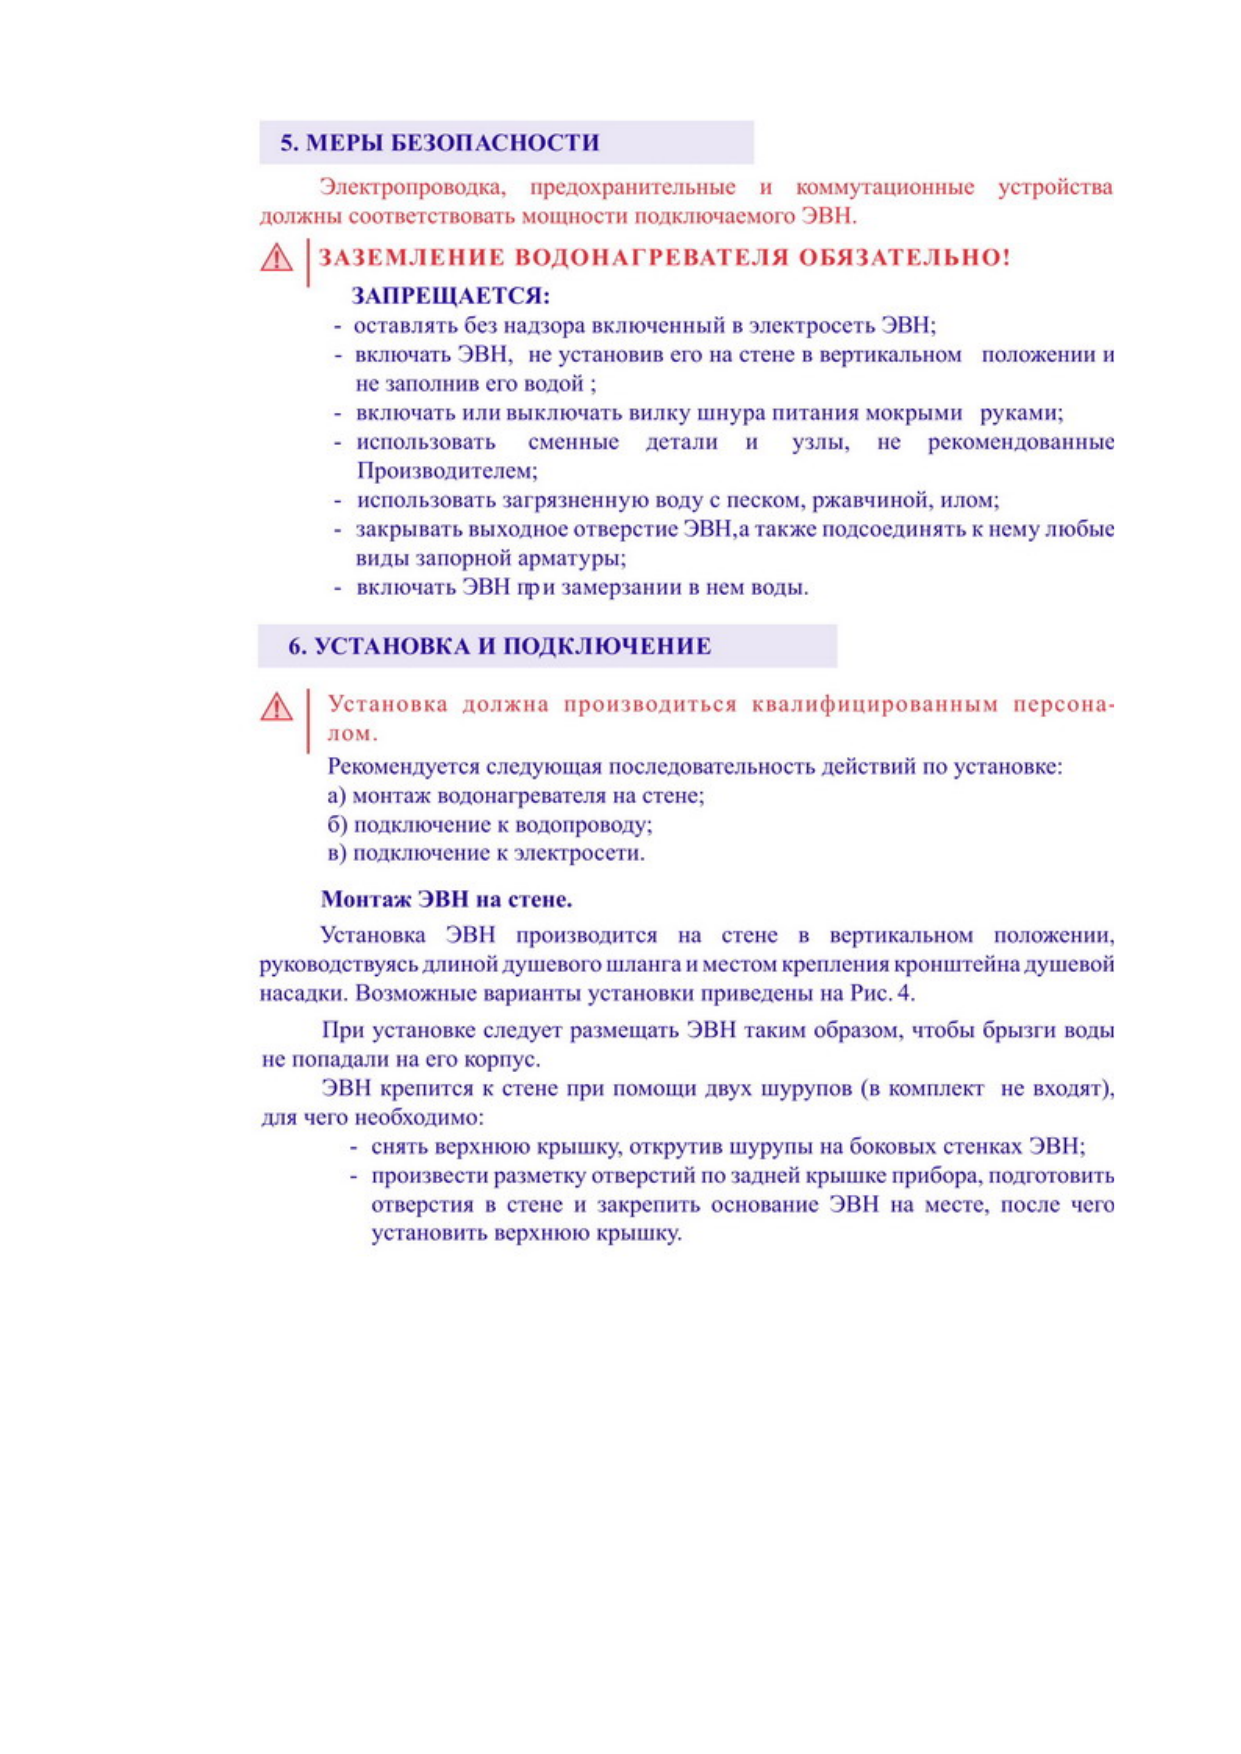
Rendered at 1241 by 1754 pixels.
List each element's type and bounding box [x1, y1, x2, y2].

picture [177, 118, 1115, 1366]
